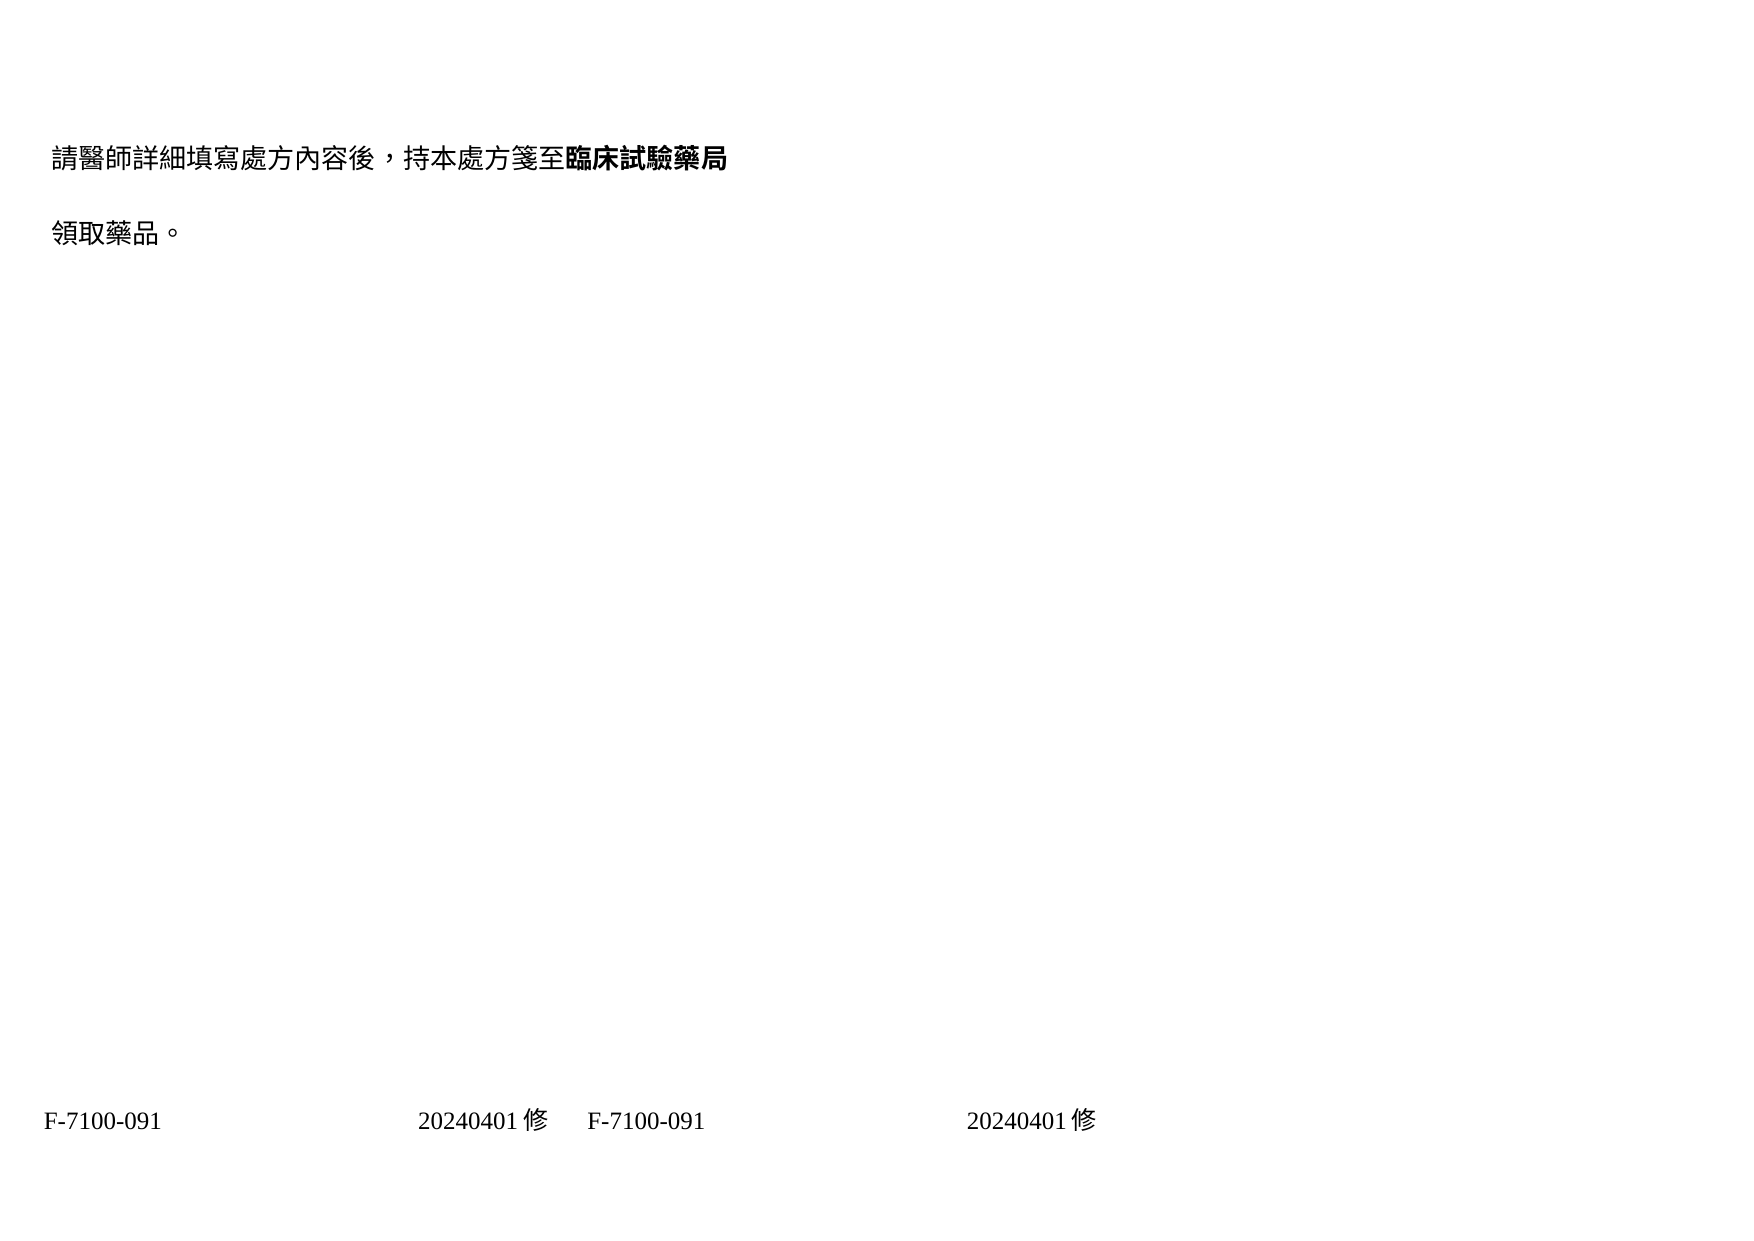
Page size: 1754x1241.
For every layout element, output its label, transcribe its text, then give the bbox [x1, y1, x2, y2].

text 領取藥品。 [37, 194, 816, 269]
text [37, 119, 816, 194]
